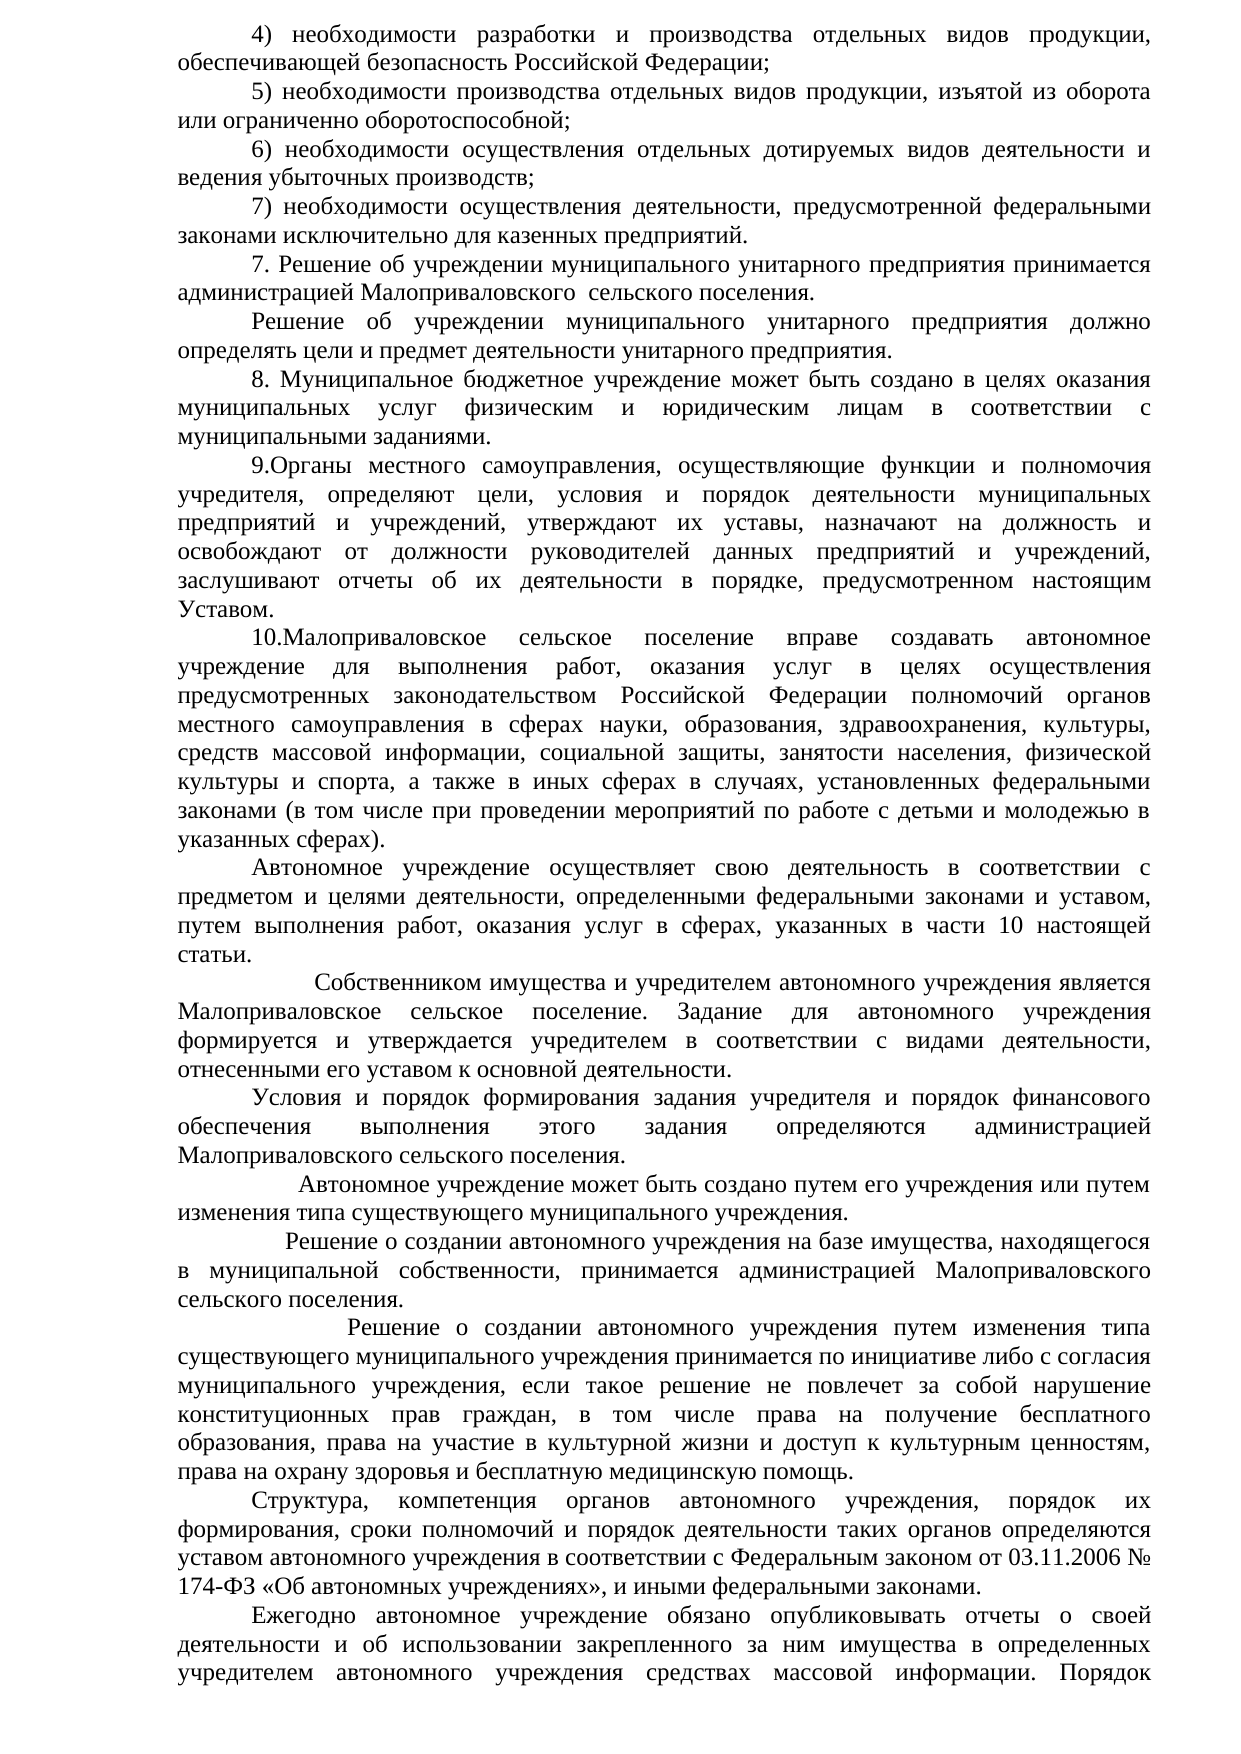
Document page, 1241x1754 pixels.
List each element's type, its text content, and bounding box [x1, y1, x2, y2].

text 9.Органы местного самоуправления, осуществляющие функции и полномочия учредителя, определяют цели, условия и порядок деятельности муниципальных предприятий и учреждений, утверждают их уставы, назначают на должность и освобождают от должности руководителей данных предприятий и учреждений, заслушивают отчеты об их деятельности в порядке, предусмотренном настоящим Уставом. [177, 450, 1152, 622]
text 8. Муниципальное бюджетное учреждение может быть создано в целях оказания муниципальных услуг физическим и юридическим лицам в соответствии с муниципальными заданиями. [177, 364, 1152, 450]
text Автономное учреждение осуществляет свою деятельность в соответствии с предметом и целями деятельности, определенными федеральными законами и уставом, путем выполнения работ, оказания услуг в сферах, указанных в части 10 настоящей статьи. [177, 852, 1152, 967]
text 4) необходимости разработки и производства отдельных видов продукции, обеспечивающей безопасность Российской Федерации; [177, 19, 1152, 76]
text Структура, компетенция органов автономного учреждения, порядок их формирования, сроки полномочий и порядок деятельности таких органов определяются уставом автономного учреждения в соответствии с Федеральным законом от 03.11.2006 № 174-ФЗ «Об автономных учреждениях», и иными федеральными законами. [177, 1485, 1152, 1600]
text Условия и порядок формирования задания учредителя и порядок финансового обеспечения выполнения этого задания определяются администрацией Малоприваловского сельского поселения. [177, 1082, 1152, 1169]
text 5) необходимости производства отдельных видов продукции, изъятой из оборота или ограниченно оборотоспособной; [177, 76, 1152, 134]
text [177, 1600, 1152, 1686]
text Автономное учреждение может быть создано путем его учреждения или путем изменения типа существующего муниципального учреждения. [177, 1169, 1152, 1226]
text 10.Малоприваловское сельское поселение вправе создавать автономное учреждение для выполнения работ, оказания услуг в целях осуществления предусмотренных законодательством Российской Федерации полномочий органов местного самоуправления в сферах науки, образования, здравоохранения, культуры, средств массовой информации, социальной защиты, занятости населения, физической культуры и спорта, а также в иных сферах в случаях, установленных федеральными законами (в том числе при проведении мероприятий по работе с детьми и молодежью в указанных сферах). [177, 622, 1152, 852]
text 7) необходимости осуществления деятельности, предусмотренной федеральными законами исключительно для казенных предприятий. [177, 191, 1152, 249]
text 7. Решение об учреждении муниципального унитарного предприятия принимается администрацией Малоприваловского сельского поселения. [177, 249, 1152, 306]
text Решение о создании автономного учреждения путем изменения типа существующего муниципального учреждения принимается по инициативе либо с согласия муниципального учреждения, если такое решение не повлечет за собой нарушение конституционных прав граждан, в том числе права на получение бесплатного образования, права на участие в культурной жизни и доступ к культурным ценностям, права на охрану здоровья и бесплатную медицинскую помощь. [177, 1312, 1152, 1485]
text Решение об учреждении муниципального унитарного предприятия должно определять цели и предмет деятельности унитарного предприятия. [177, 306, 1152, 364]
text Собственником имущества и учредителем автономного учреждения является Малоприваловское сельское поселение. Задание для автономного учреждения формируется и утверждается учредителем в соответствии с видами деятельности, отнесенными его уставом к основной деятельности. [177, 967, 1152, 1082]
text 6) необходимости осуществления отдельных дотируемых видов деятельности и ведения убыточных производств; [177, 134, 1152, 191]
text Решение о создании автономного учреждения на базе имущества, находящегося в муниципальной собственности, принимается администрацией Малоприваловского сельского поселения. [177, 1226, 1152, 1312]
